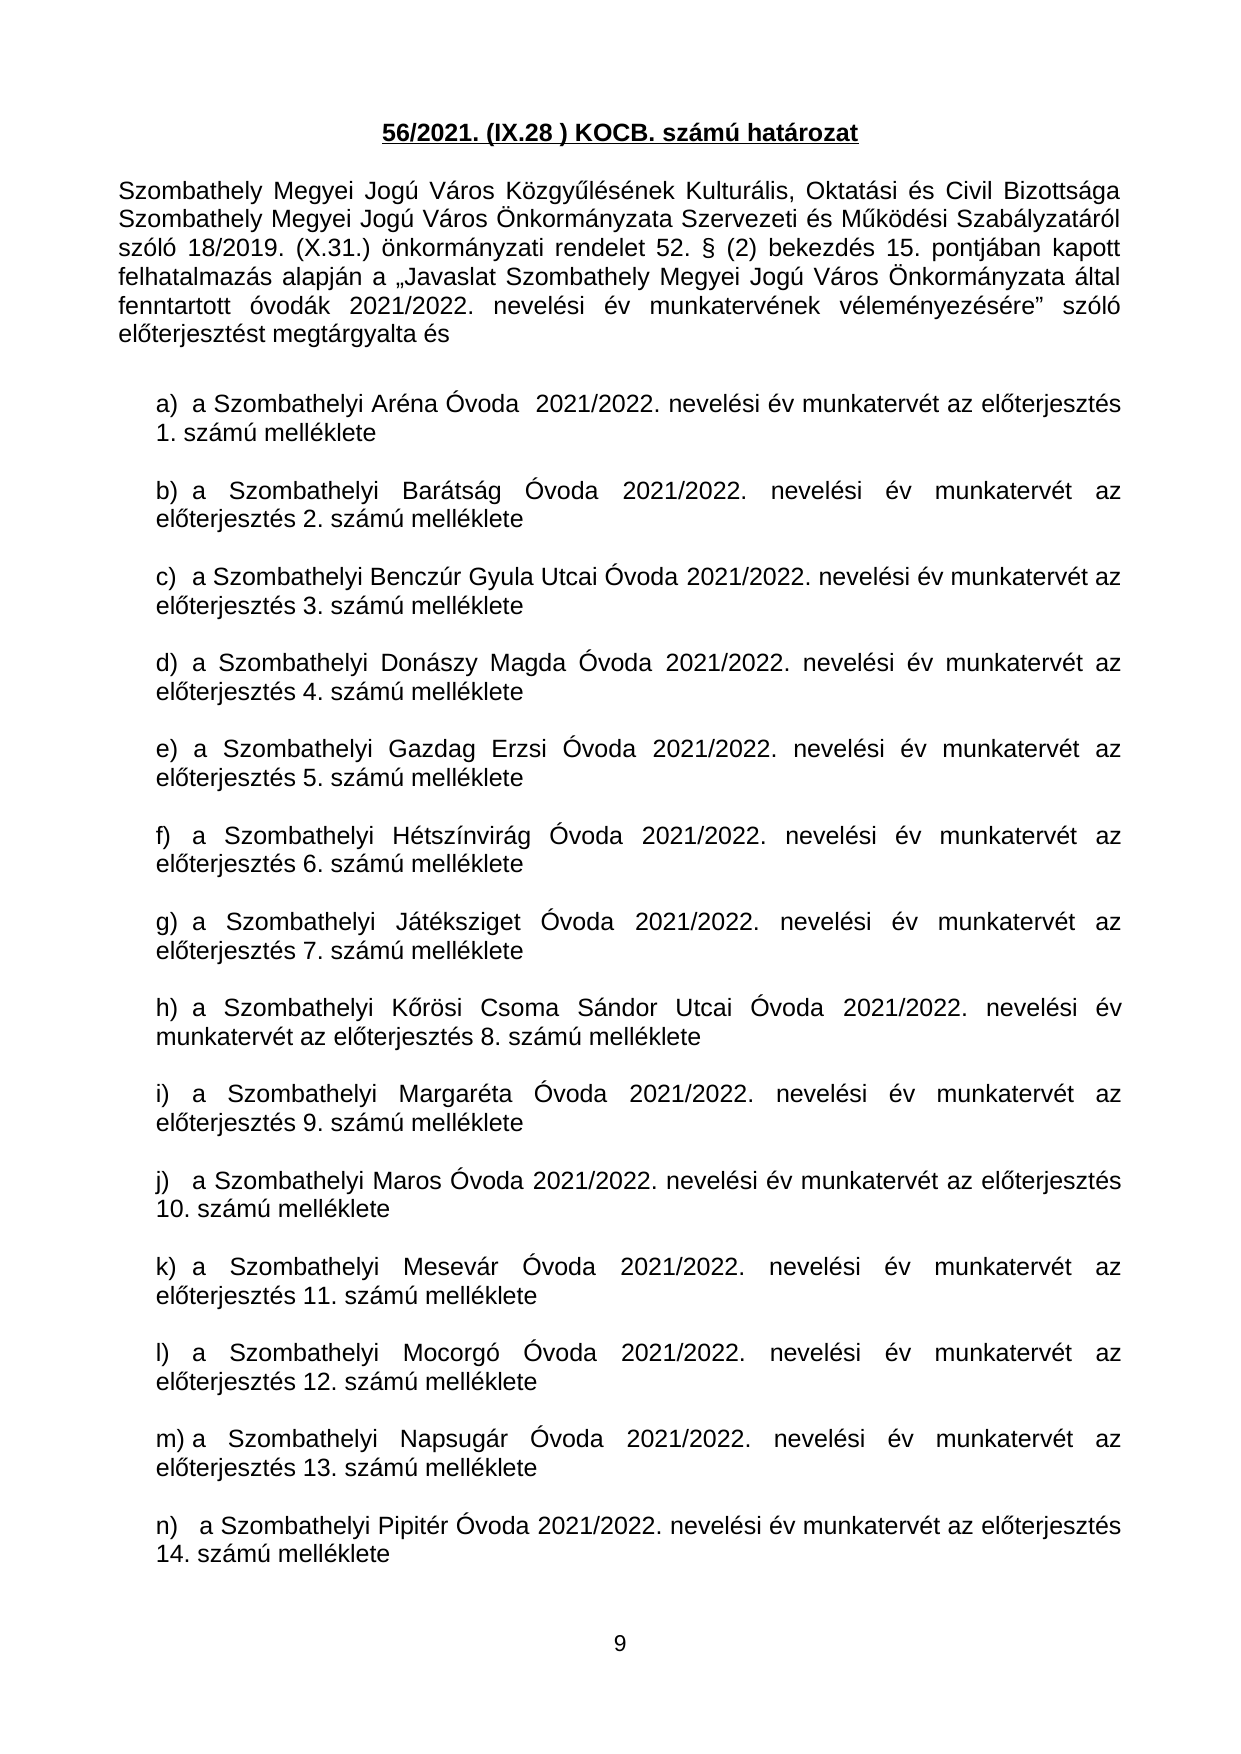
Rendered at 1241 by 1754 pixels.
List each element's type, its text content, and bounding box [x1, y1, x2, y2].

text d) a Szombathelyi Donászy Magda Óvoda 2021/2022. nevelési év munkatervét az előterjesztés 4. számú melléklete [156, 648, 1122, 706]
text f) a Szombathelyi Hétszínvirág Óvoda 2021/2022. nevelési év munkatervét az előterjesztés 6. számú melléklete [156, 821, 1122, 878]
text a) a Szombathelyi Aréna Óvoda 2021/2022. nevelési év munkatervét az előterjesztés 1. számú melléklete [156, 389, 1122, 447]
text i) a Szombathelyi Margaréta Óvoda 2021/2022. nevelési év munkatervét az előterjesztés 9. számú melléklete [156, 1079, 1122, 1137]
text j) a Szombathelyi Maros Óvoda 2021/2022. nevelési év munkatervét az előterjesztés 10. számú melléklete [156, 1166, 1122, 1223]
text Szombathely Megyei Jogú Város Közgyűlésének Kulturális, Oktatási és Civil Bizottsága Szombathely Megyei Jogú Város Önkormányzata Szervezeti és Működési Szabályzatáról szóló 18/2019. (X.31.) önkormányzati rendelet 52. § (2) bekezdés 15. pontjában kapott felhatalmazás alapján a „Javaslat Szombathely Megyei Jogú Város Önkormányzata által fenntartott óvodák 2021/2022. nevelési év munkatervének véleményezésére” szóló előterjesztést megtárgyalta és [118, 176, 1122, 348]
text e) a Szombathelyi Gazdag Erzsi Óvoda 2021/2022. nevelési év munkatervét az előterjesztés 5. számú melléklete [156, 734, 1122, 792]
text l) a Szombathelyi Mocorgó Óvoda 2021/2022. nevelési év munkatervét az előterjesztés 12. számú melléklete [156, 1338, 1122, 1396]
text b) a Szombathelyi Barátság Óvoda 2021/2022. nevelési év munkatervét az előterjesztés 2. számú melléklete [156, 476, 1122, 533]
text c) a Szombathelyi Benczúr Gyula Utcai Óvoda 2021/2022. nevelési év munkatervét az előterjesztés 3. számú melléklete [156, 562, 1122, 619]
text m) a Szombathelyi Napsugár Óvoda 2021/2022. nevelési év munkatervét az előterjesztés 13. számú melléklete [156, 1424, 1122, 1482]
text k) a Szombathelyi Mesevár Óvoda 2021/2022. nevelési év munkatervét az előterjesztés 11. számú melléklete [156, 1252, 1122, 1309]
text g) a Szombathelyi Játéksziget Óvoda 2021/2022. nevelési év munkatervét az előterjesztés 7. számú melléklete [156, 907, 1122, 964]
text 56/2021. (IX.28 ) KOCB. számú határozat [118, 118, 1122, 147]
text n) a Szombathelyi Pipitér Óvoda 2021/2022. nevelési év munkatervét az előterjesztés 14. számú melléklete [156, 1511, 1122, 1568]
text h) a Szombathelyi Kőrösi Csoma Sándor Utcai Óvoda 2021/2022. nevelési év munkatervét az előterjesztés 8. számú melléklete [156, 993, 1122, 1051]
